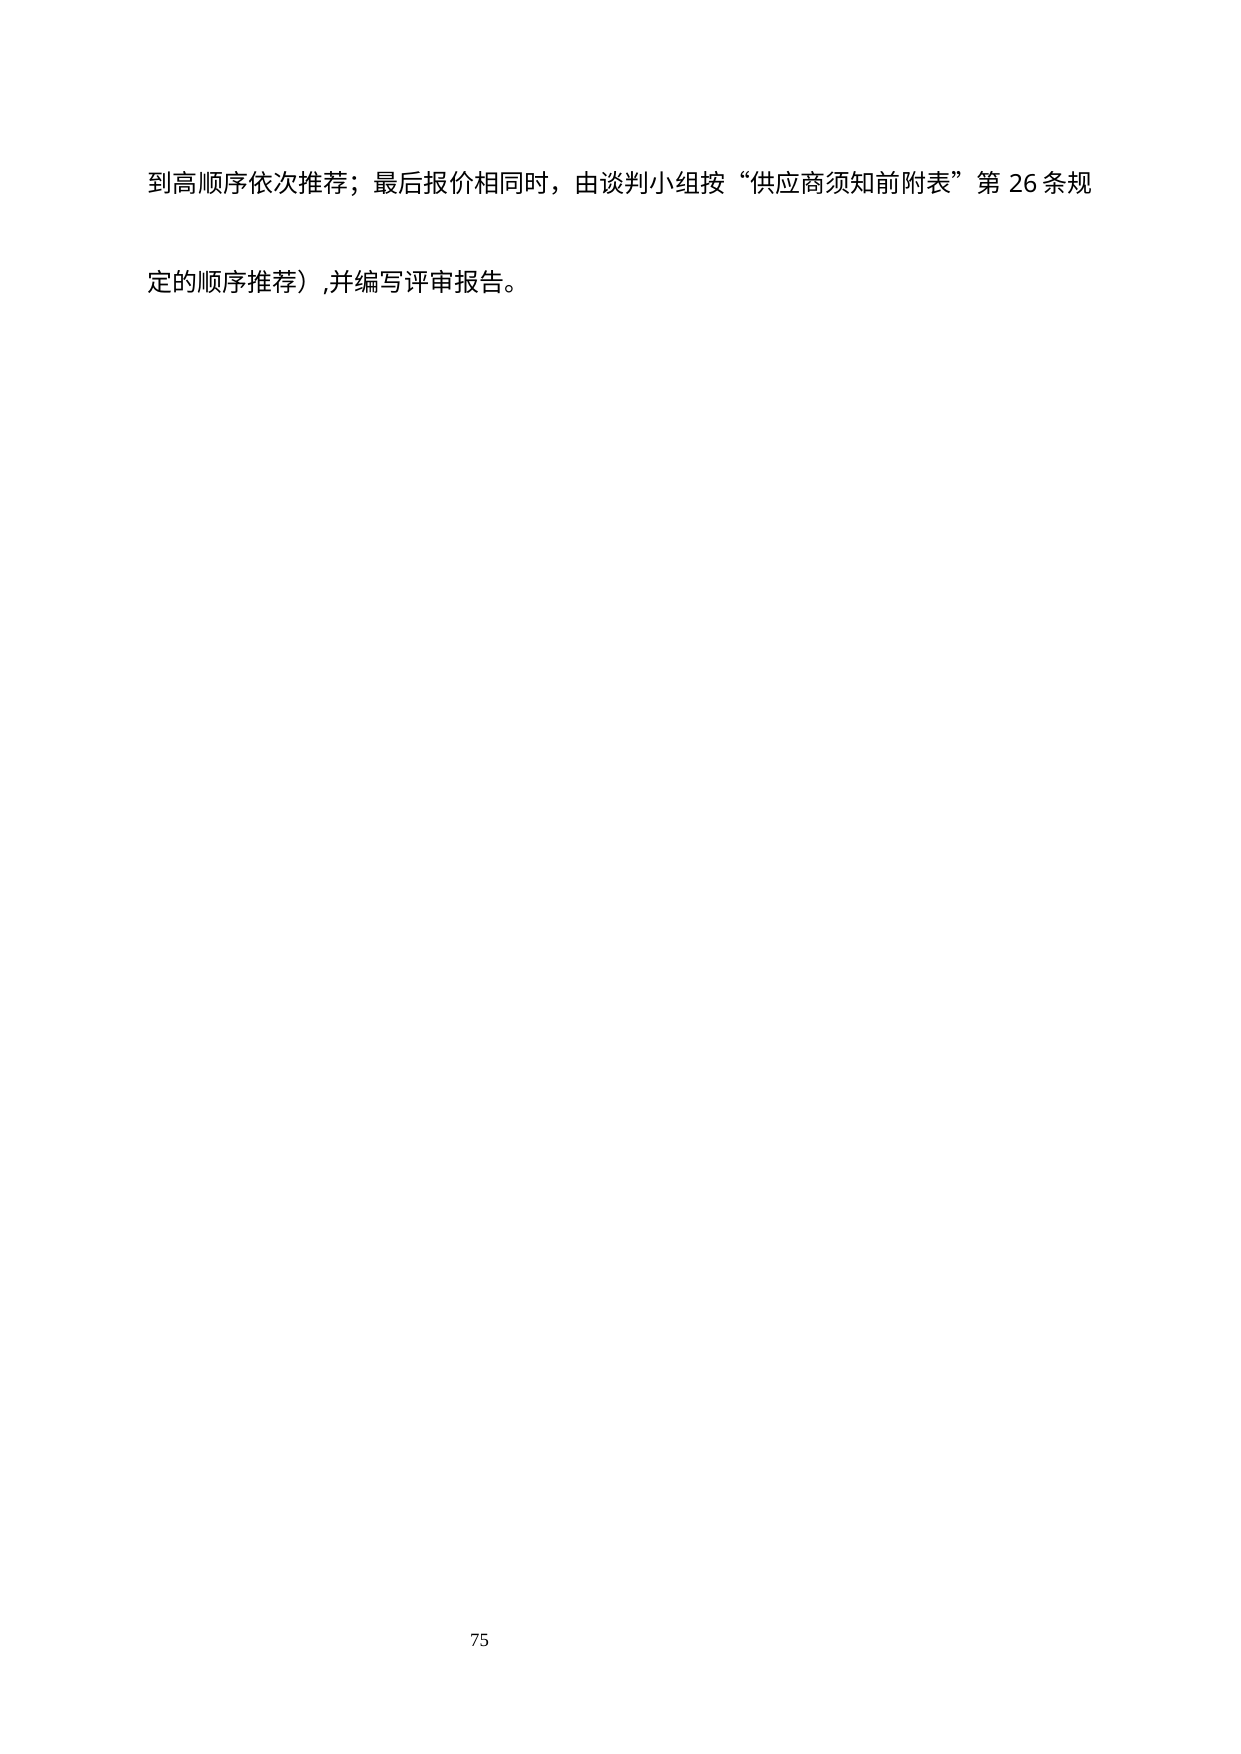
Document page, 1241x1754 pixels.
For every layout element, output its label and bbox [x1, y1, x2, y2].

text [148, 148, 1093, 314]
